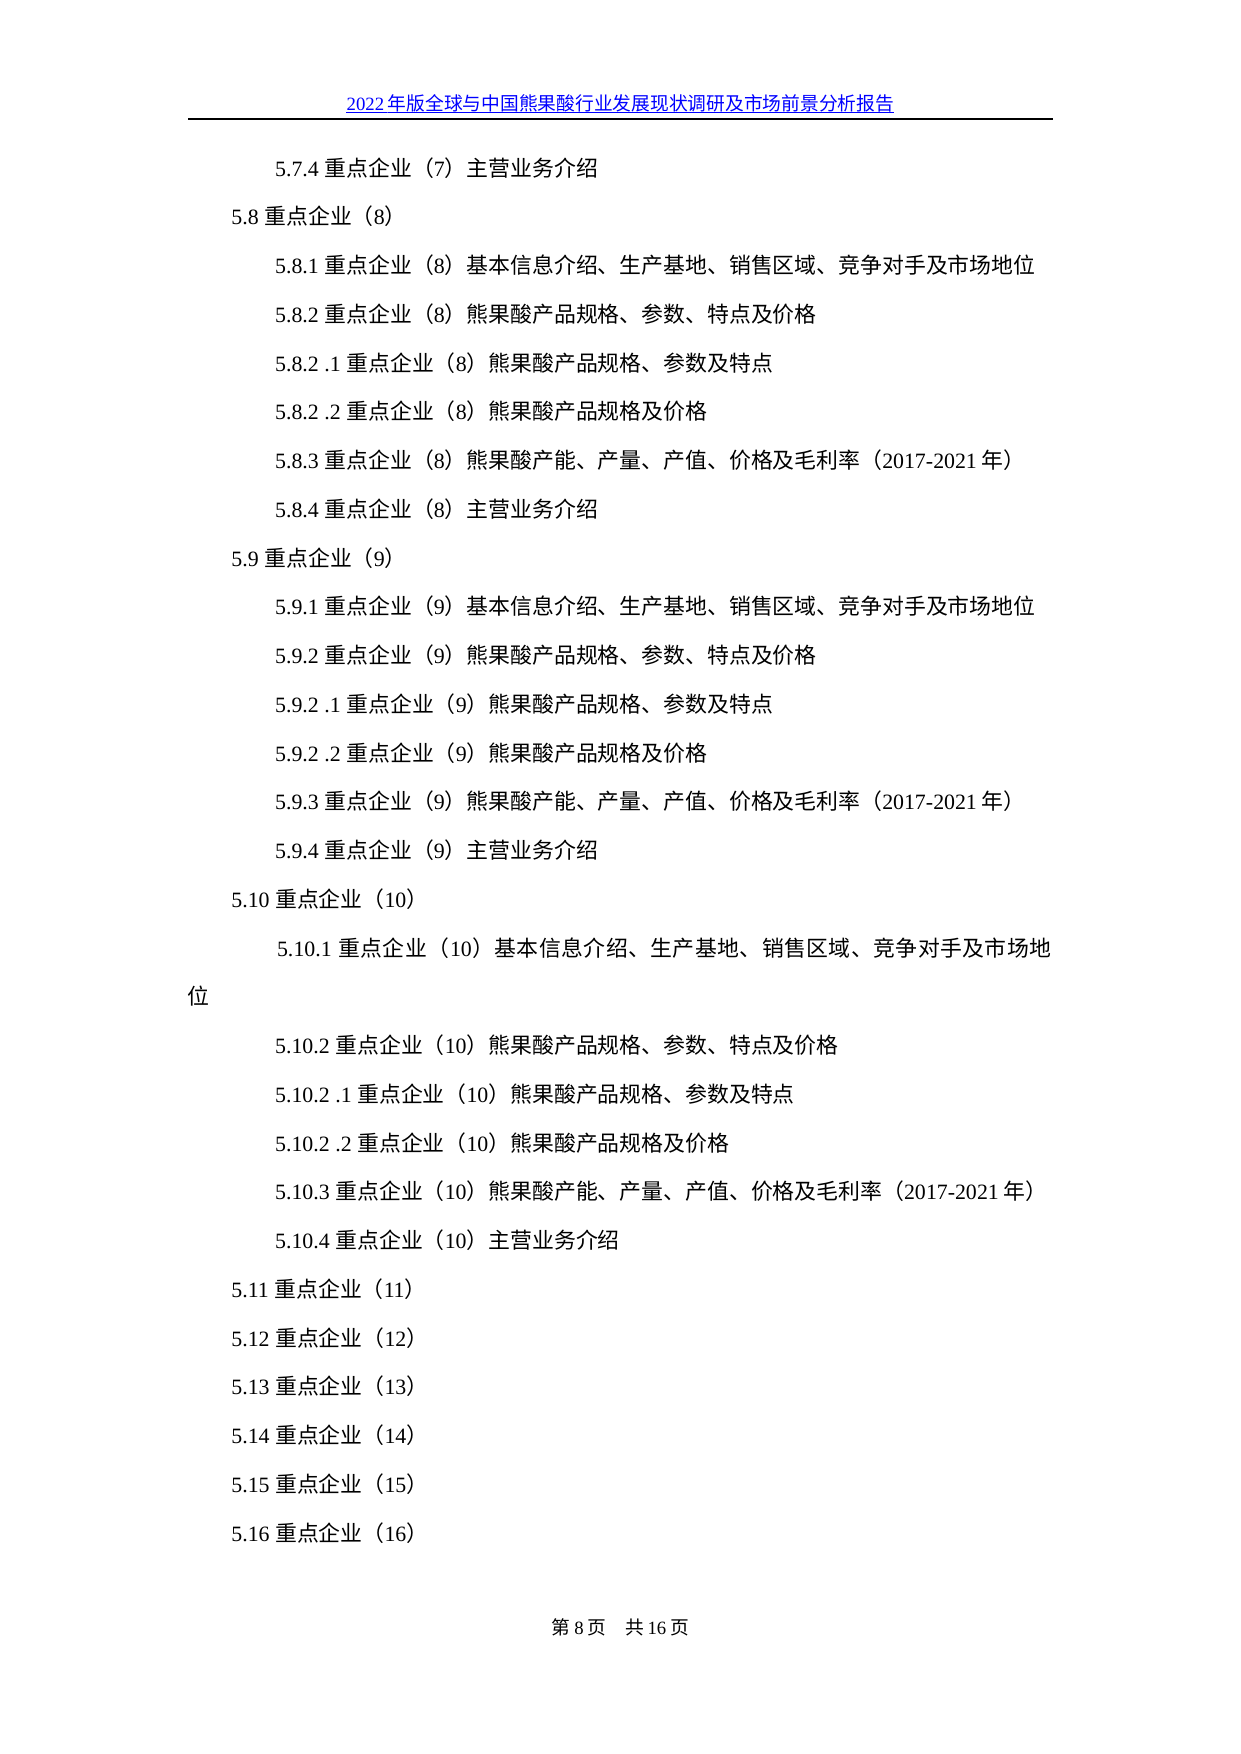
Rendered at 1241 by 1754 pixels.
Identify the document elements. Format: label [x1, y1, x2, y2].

text [187, 150, 1053, 1548]
